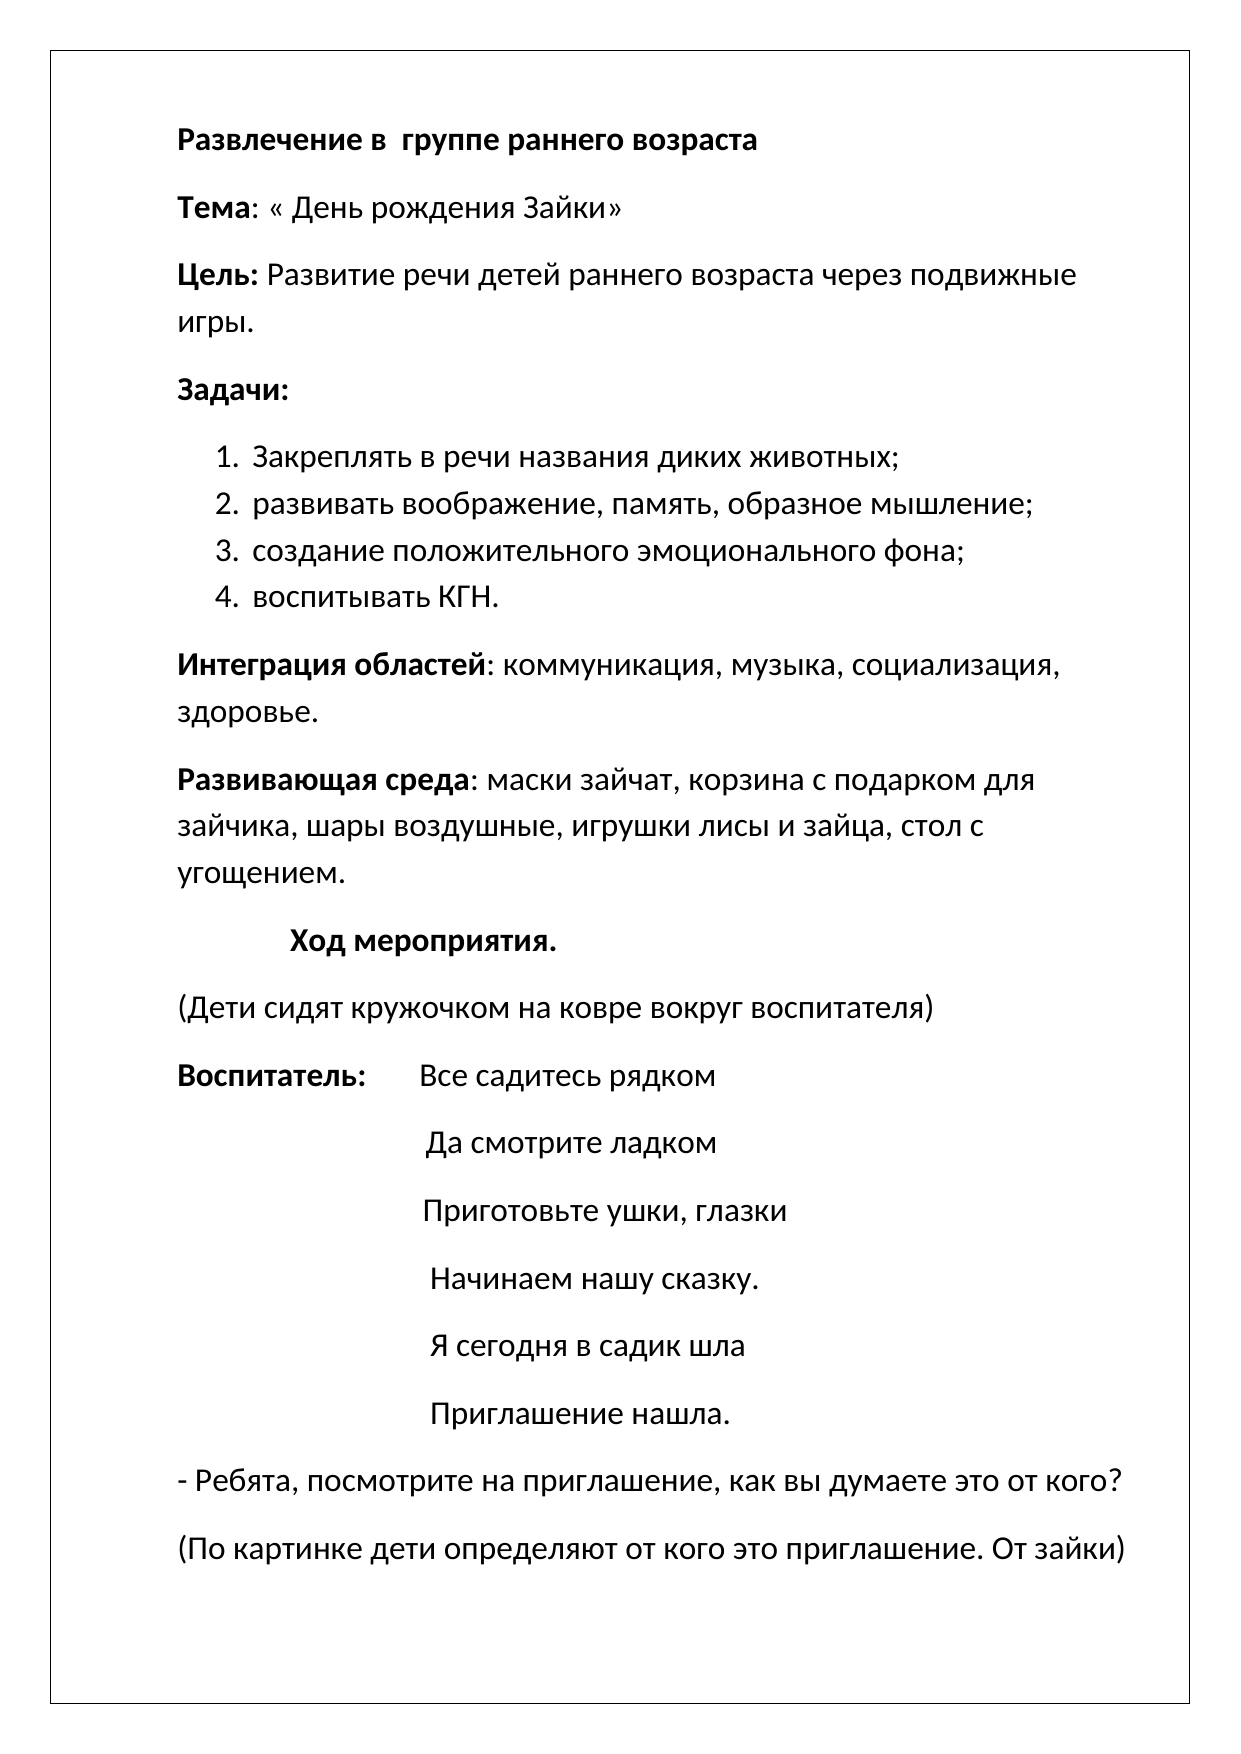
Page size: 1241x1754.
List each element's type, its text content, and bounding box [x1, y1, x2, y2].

list развивать воображение, память, образное мышление; [214, 482, 1152, 523]
text (Дети сидят кружочком на ковре вокруг воспитателя) [177, 986, 1152, 1027]
list создание положительного эмоционального фона; [214, 529, 1152, 569]
text Приготовьте ушки, глазки [177, 1189, 1152, 1230]
text Я сегодня в садик шла [177, 1324, 1152, 1365]
text (По картинке дети определяют от кого это приглашение. От зайки) [177, 1527, 1152, 1568]
text Развивающая среда: маски зайчат, корзина с подарком для зайчика, шары воздушные, игрушки лисы и зайца, стол с угощением. [177, 757, 1152, 892]
text Интеграция областей: коммуникация, музыка, социализация, здоровье. [177, 643, 1152, 731]
text Воспитатель: Все садитесь рядком [177, 1054, 1152, 1094]
text Приглашение нашла. [177, 1392, 1152, 1433]
text - Ребята, посмотрите на приглашение, как вы думаете это от кого? [177, 1459, 1152, 1500]
text Начинаем нашу сказку. [177, 1257, 1152, 1297]
text Ход мероприятия. [177, 919, 1152, 959]
text Развлечение в группе раннего возраста [177, 118, 1152, 159]
text Тема: « День рождения Зайки» [177, 186, 1152, 226]
list Закреплять в речи названия диких животных; [214, 435, 1152, 476]
text Цель: Развитие речи детей раннего возраста через подвижные игры. [177, 253, 1152, 341]
list воспитывать КГН. [214, 576, 1152, 616]
text Задачи: [177, 368, 1152, 408]
text Да смотрите ладком [177, 1121, 1152, 1162]
